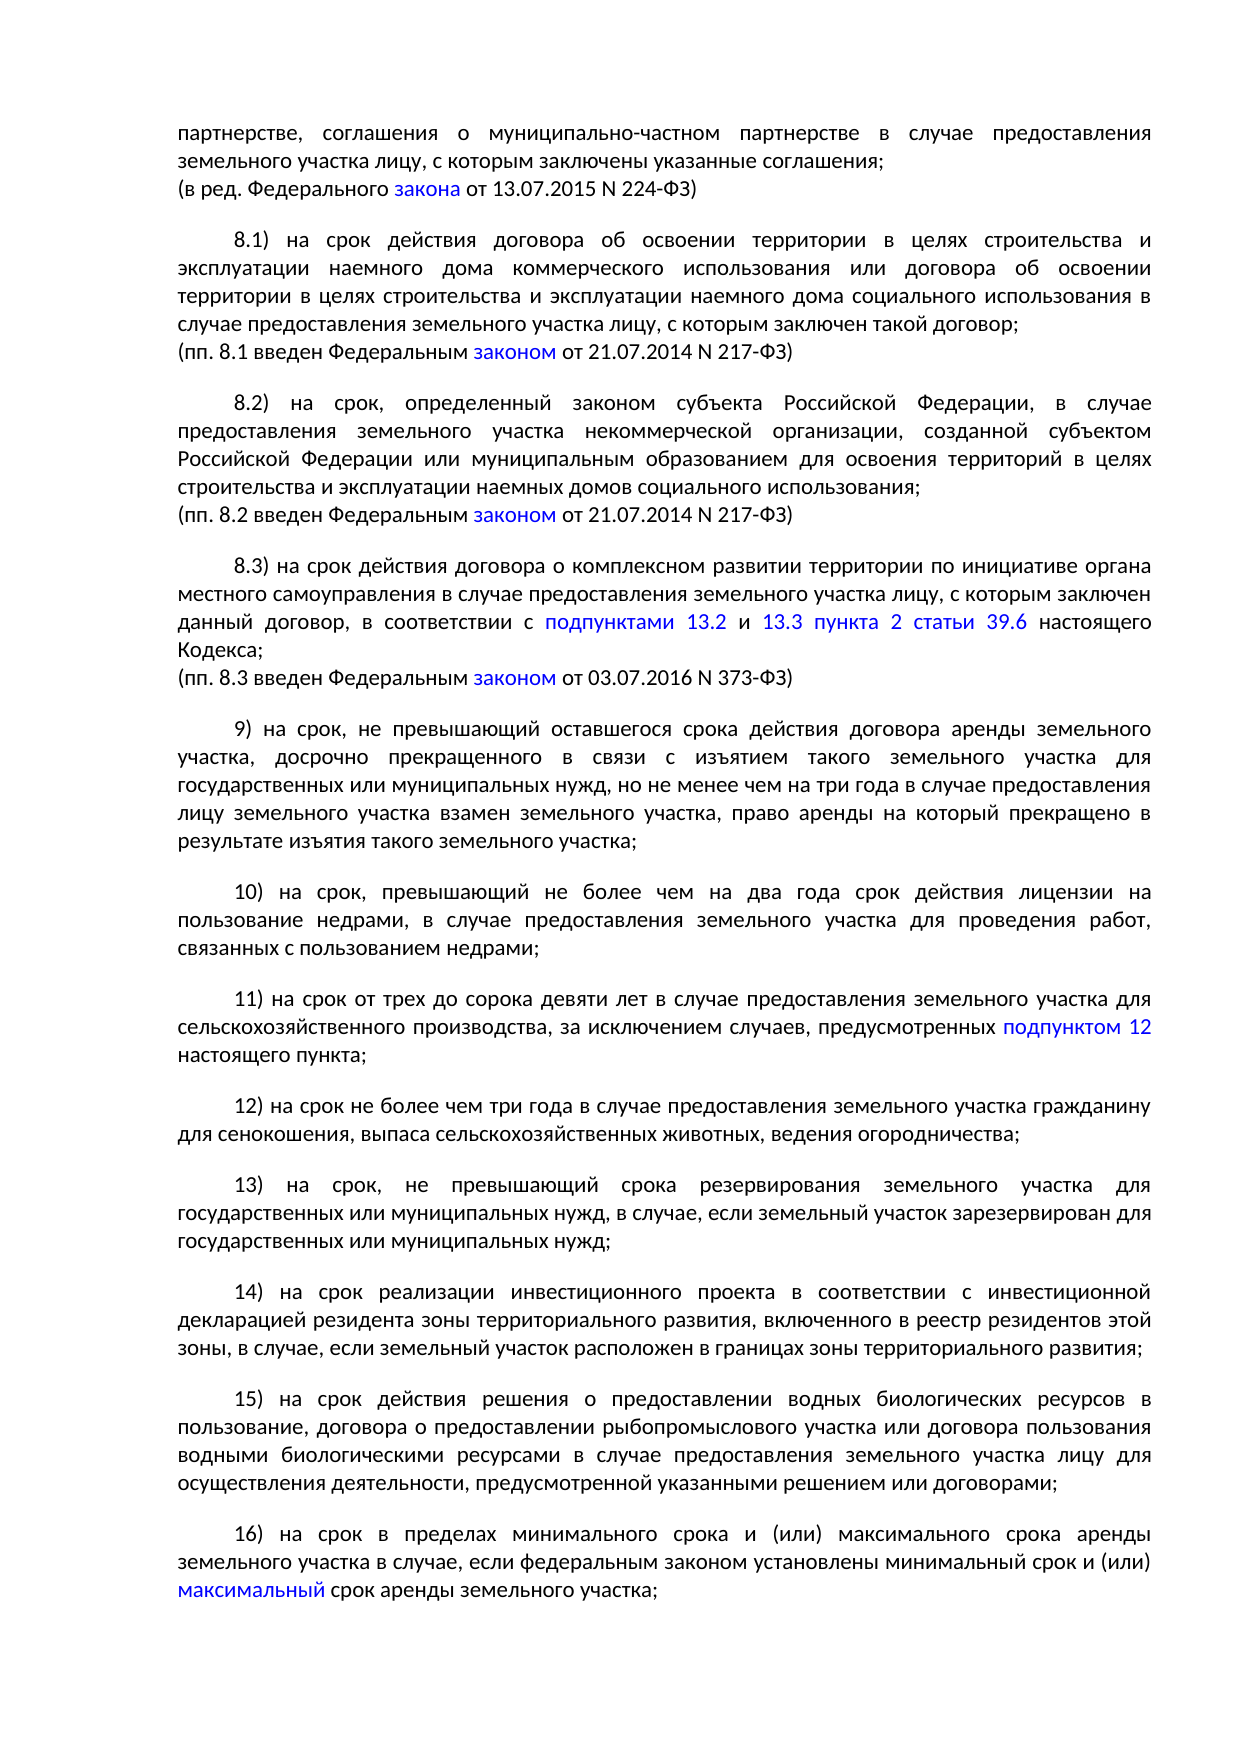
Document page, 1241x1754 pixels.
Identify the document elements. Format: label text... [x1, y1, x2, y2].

text 8.1) на срок действия договора об освоении территории в целях строительства и эксплуатации наемного дома коммерческого использования или договора об освоении территории в целях строительства и эксплуатации наемного дома социального использования в случае предоставления земельного участка лицу, с которым заключен такой договор; [177, 225, 1152, 337]
text 13) на срок, не превышающий срока резервирования земельного участка для государственных или муниципальных нужд, в случае, если земельный участок зарезервирован для государственных или муниципальных нужд; [177, 1170, 1152, 1254]
text 14) на срок реализации инвестиционного проекта в соответствии с инвестиционной декларацией резидента зоны территориального развития, включенного в реестр резидентов этой зоны, в случае, если земельный участок расположен в границах зоны территориального развития; [177, 1277, 1152, 1361]
text 15) на срок действия решения о предоставлении водных биологических ресурсов в пользование, договора о предоставлении рыбопромыслового участка или договора пользования водными биологическими ресурсами в случае предоставления земельного участка лицу для осуществления деятельности, предусмотренной указанными решением или договорами; [177, 1384, 1152, 1496]
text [177, 118, 1152, 174]
text 9) на срок, не превышающий оставшегося срока действия договора аренды земельного участка, досрочно прекращенного в связи с изъятием такого земельного участка для государственных или муниципальных нужд, но не менее чем на три года в случае предоставления лицу земельного участка взамен земельного участка, право аренды на который прекращено в результате изъятия такого земельного участка; [177, 714, 1152, 854]
text 16) на срок в пределах минимального срока и (или) максимального срока аренды земельного участка в случае, если федеральным законом установлены минимальный срок и (или) максимальный срок аренды земельного участка; [177, 1519, 1152, 1603]
text (пп. 8.1 введен Федеральным законом от 21.07.2014 N 217-ФЗ) [177, 337, 1152, 365]
text (пп. 8.2 введен Федеральным законом от 21.07.2014 N 217-ФЗ) [177, 500, 1152, 528]
text 11) на срок от трех до сорока девяти лет в случае предоставления земельного участка для сельскохозяйственного производства, за исключением случаев, предусмотренных подпунктом 12 настоящего пункта; [177, 984, 1152, 1068]
text 10) на срок, превышающий не более чем на два года срок действия лицензии на пользование недрами, в случае предоставления земельного участка для проведения работ, связанных с пользованием недрами; [177, 877, 1152, 961]
text 8.2) на срок, определенный законом субъекта Российской Федерации, в случае предоставления земельного участка некоммерческой организации, созданной субъектом Российской Федерации или муниципальным образованием для освоения территорий в целях строительства и эксплуатации наемных домов социального использования; [177, 388, 1152, 500]
text 12) на срок не более чем три года в случае предоставления земельного участка гражданину для сенокошения, выпаса сельскохозяйственных животных, ведения огородничества; [177, 1091, 1152, 1147]
text (в ред. Федерального закона от 13.07.2015 N 224-ФЗ) [177, 174, 1152, 202]
text 8.3) на срок действия договора о комплексном развитии территории по инициативе органа местного самоуправления в случае предоставления земельного участка лицу, с которым заключен данный договор, в соответствии с подпунктами 13.2 и 13.3 пункта 2 статьи 39.6 настоящего Кодекса; [177, 551, 1152, 663]
text (пп. 8.3 введен Федеральным законом от 03.07.2016 N 373-ФЗ) [177, 663, 1152, 691]
